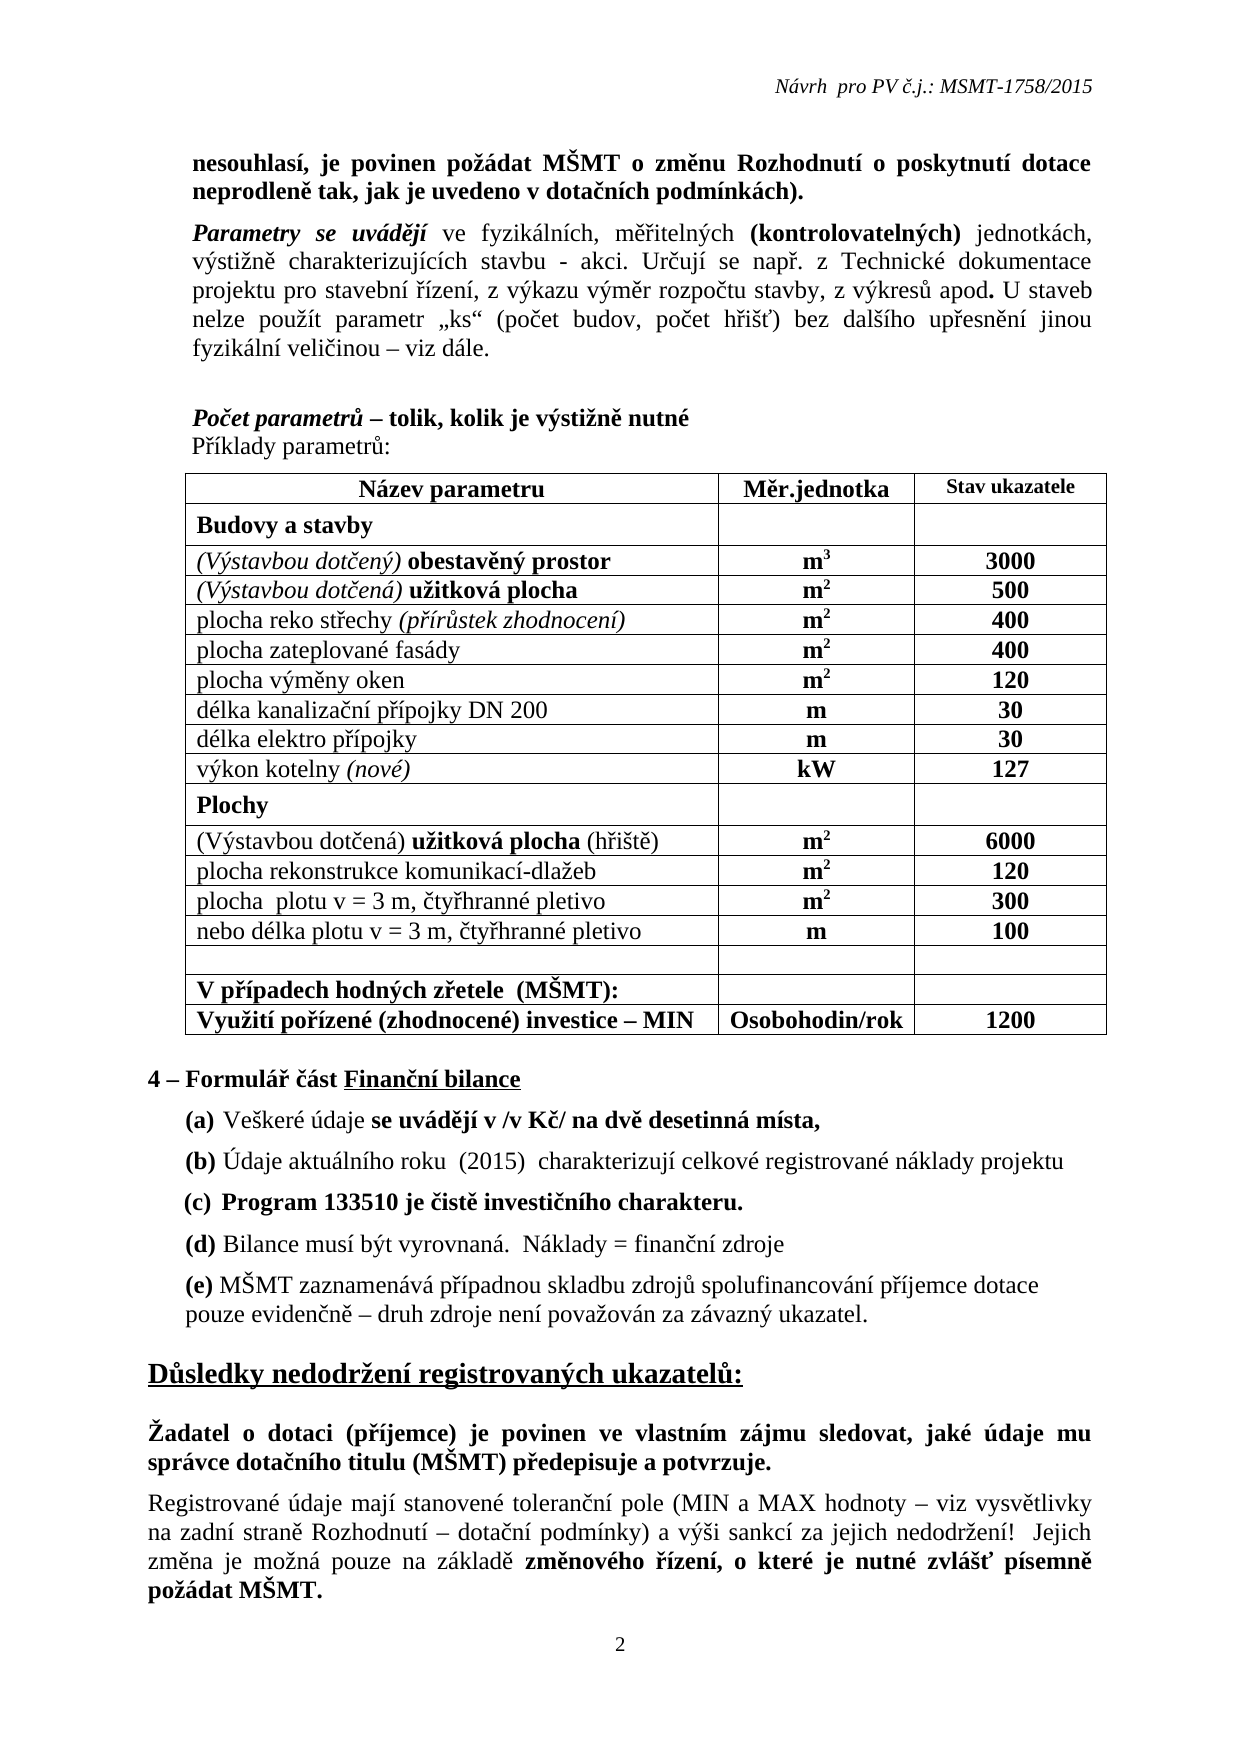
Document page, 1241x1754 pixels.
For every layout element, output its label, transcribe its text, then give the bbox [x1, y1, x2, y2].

table_cell délka kanalizační přípojky DN 200 [186, 695, 718, 723]
table_cell m [719, 916, 914, 944]
text (a) Veškeré údaje se uvádějí v /v Kč/ na dvě desetinná místa, [185, 1105, 1093, 1134]
table_cell 127 [915, 754, 1106, 783]
text Příklady parametrů: [185, 431, 1093, 460]
table_cell [915, 504, 1106, 545]
table_cell [719, 975, 914, 1004]
table_cell 400 [915, 635, 1106, 664]
table_cell [915, 946, 1106, 974]
table_cell V případech hodných zřetele (MŠMT): [186, 975, 718, 1004]
table_cell 30 [915, 725, 1106, 753]
text (c) Program 133510 je čistě investičního charakteru. [177, 1187, 1093, 1216]
table_cell 30 [915, 695, 1106, 723]
table_header Název parametru [186, 474, 718, 502]
text Žadatel o dotaci (příjemce) je povinen ve vlastním zájmu sledovat, jaké údaje mu správce dotačního titulu (MŠMT) předepisuje a potvrzuje. [148, 1418, 1093, 1476]
table_header Měr.jednotka [719, 474, 914, 502]
table_cell m2 [719, 826, 914, 855]
text (e) MŠMT zaznamenává případnou skladbu zdrojů spolufinancování příjemce dotace pouze evidenčně – druh zdroje není považován za závazný ukazatel. [185, 1270, 1093, 1327]
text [192, 148, 1093, 205]
text (b) Údaje aktuálního roku (2015) charakterizují celkové registrované náklady projektu [185, 1146, 1093, 1175]
table_cell 3000 [915, 546, 1106, 574]
table_cell m2 [719, 665, 914, 694]
table_cell plocha výměny oken [186, 665, 718, 694]
table_cell 120 [915, 665, 1106, 694]
table_cell plocha zateplované fasády [186, 635, 718, 664]
text 4 – Formulář část Finanční bilance [148, 1064, 1093, 1092]
text Důsledky nedodržení registrovaných ukazatelů: [148, 1356, 1093, 1390]
table_cell m2 [719, 576, 914, 604]
table_cell m2 [719, 605, 914, 634]
table_cell 1200 [915, 1005, 1106, 1034]
table_cell [719, 504, 914, 545]
text Počet parametrů – tolik, kolik je výstižně nutné [192, 403, 1093, 431]
table_cell Osobohodin/rok [719, 1005, 914, 1034]
table_cell 500 [915, 576, 1106, 604]
table_cell Budovy a stavby [186, 504, 718, 545]
table_cell plocha reko střechy (přírůstek zhodnocení) [186, 605, 718, 634]
table_cell plocha rekonstrukce komunikací-dlažeb [186, 856, 718, 885]
table_cell [915, 975, 1106, 1004]
table_cell m2 [719, 886, 914, 915]
text Parametry se uvádějí ve fyzikálních, měřitelných (kontrolovatelných) jednotkách, výstižně charakterizujících stavbu - akci. Určují se např. z Technické dokumentace projektu pro stavební řízení, z výkazu výměr rozpočtu stavby, z výkresů apod. U staveb nelze použít parametr „ks“ (počet budov, počet hřišť) bez dalšího upřesnění jinou fyzikální veličinou – viz dále. [192, 218, 1093, 361]
table_cell nebo délka plotu v = , čtyřhranné pletivo [186, 916, 718, 944]
table_cell 120 [915, 856, 1106, 885]
table_cell 6000 [915, 826, 1106, 855]
table_cell 400 [915, 605, 1106, 634]
table_cell plocha plotu v = , čtyřhranné pletivo [186, 886, 718, 915]
table_cell m [719, 725, 914, 753]
table_header Stav ukazatele [915, 474, 1106, 502]
table_cell 300 [915, 886, 1106, 915]
table_cell m [719, 695, 914, 723]
table_cell [719, 946, 914, 974]
table_cell m3 [719, 546, 914, 574]
text Registrované údaje mají stanovené toleranční pole (MIN a MAX hodnoty – viz vysvětlivky na zadní straně Rozhodnutí – dotační podmínky) a výši sankcí za jejich nedodržení! Jejich změna je možná pouze na základě změnového řízení, o které je nutné zvlášť písemně požádat MŠMT. [148, 1488, 1093, 1603]
table_cell výkon kotelny (nové) [186, 754, 718, 783]
table_cell m2 [719, 856, 914, 885]
table_cell 100 [915, 916, 1106, 944]
table_cell m2 [719, 635, 914, 664]
table_cell [915, 784, 1106, 825]
table_cell Plochy [186, 784, 718, 825]
table_cell (Výstavbou dotčená) užitková plocha (hřiště) [186, 826, 718, 855]
table_cell délka elektro přípojky [186, 725, 718, 753]
table_cell [186, 946, 718, 974]
text (d) Bilance musí být vyrovnaná. Náklady = finanční zdroje [185, 1229, 1093, 1257]
table_cell kW [719, 754, 914, 783]
table_cell Využití pořízené (zhodnocené) investice – MIN [186, 1005, 718, 1034]
table_cell (Výstavbou dotčená) užitková plocha [186, 576, 718, 604]
table_cell [719, 784, 914, 825]
table_cell (Výstavbou dotčený) obestavěný prostor [186, 546, 718, 574]
